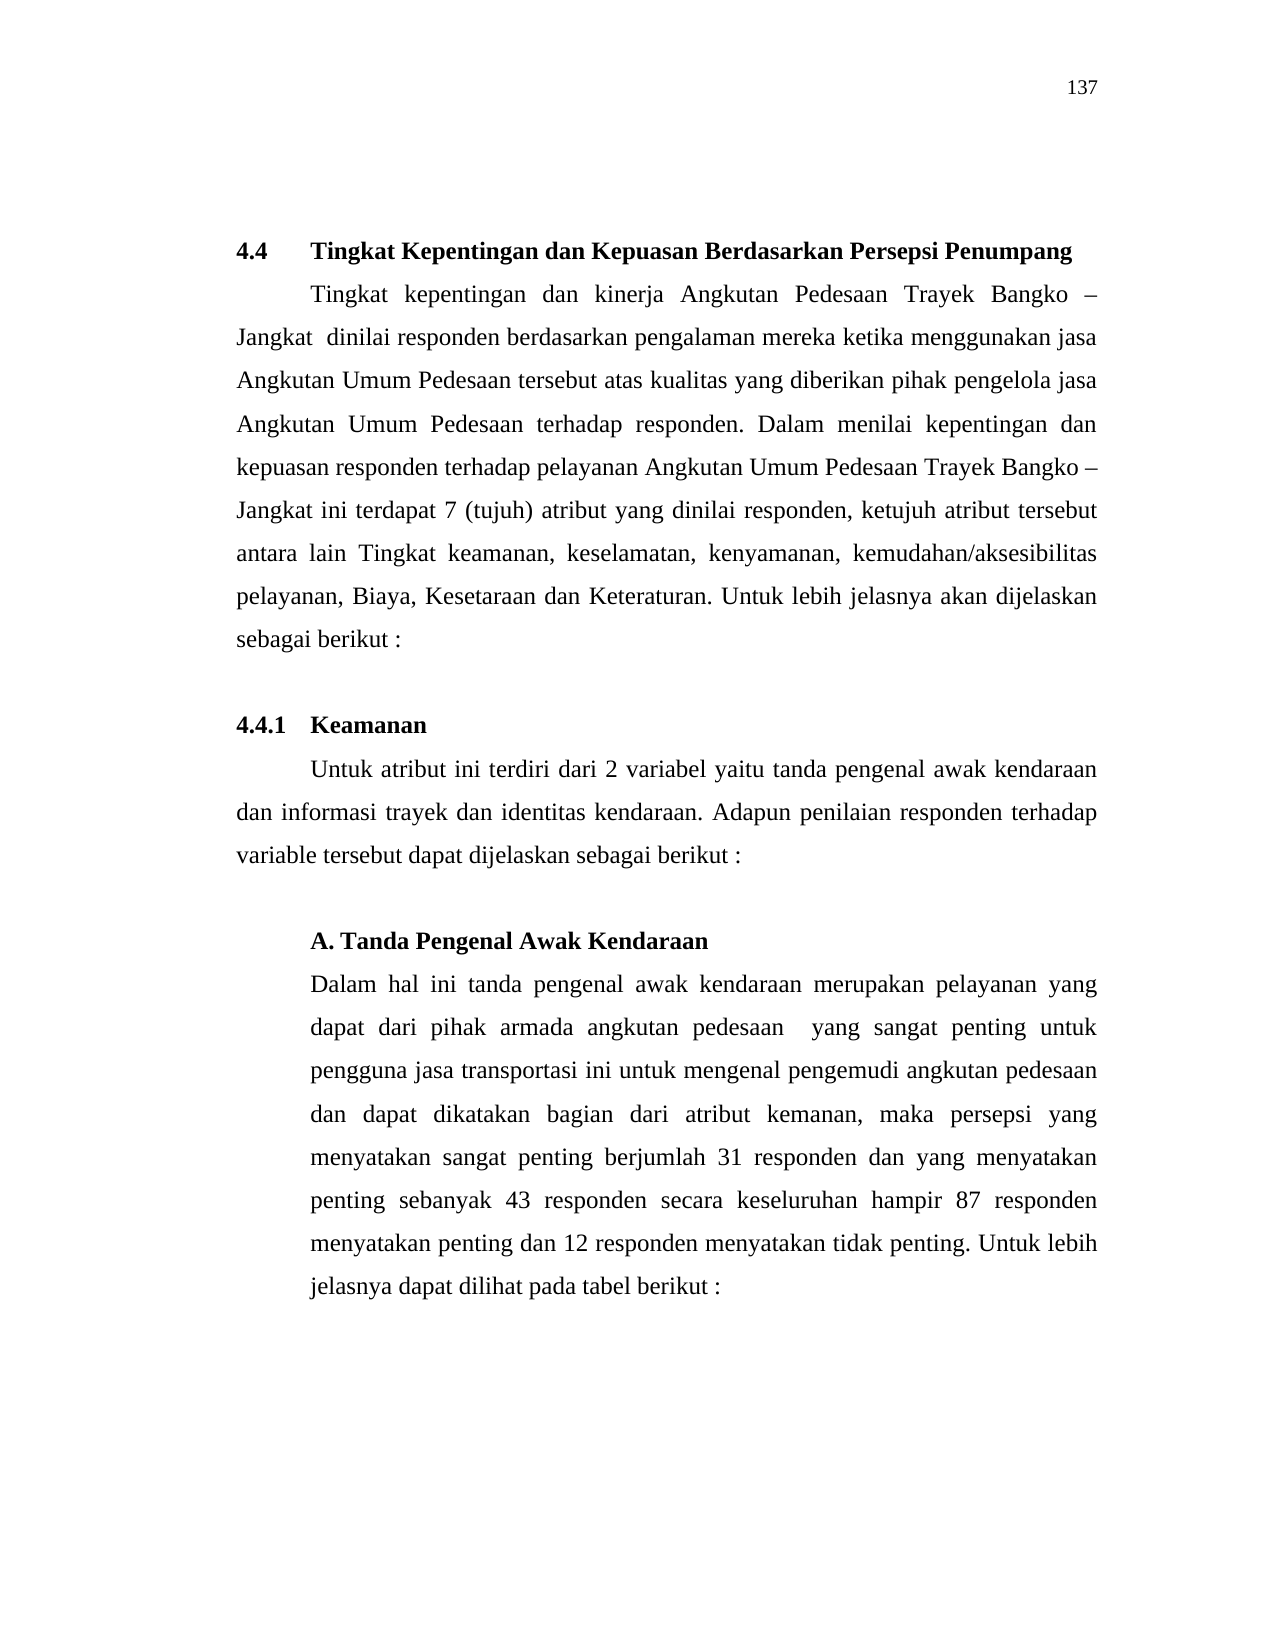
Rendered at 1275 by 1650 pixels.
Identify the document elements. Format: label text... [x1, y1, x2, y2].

text Untuk atribut ini terdiri dari 2 variabel yaitu tanda pengenal awak kendaraan dan informasi trayek dan identitas kendaraan. Adapun penilaian responden terhadap variable tersebut dapat dijelaskan sebagai berikut : [236, 754, 1098, 869]
text 4.4 Tingkat Kepentingan dan Kepuasan Berdasarkan Persepsi Penumpang [236, 236, 1098, 265]
list Tanda Pengenal Awak Kendaraan [310, 926, 1098, 955]
text Tingkat kepentingan dan kinerja Angkutan Pedesaan Trayek Bangko – Jangkat dinilai responden berdasarkan pengalaman mereka ketika menggunakan jasa Angkutan Umum Pedesaan tersebut atas kualitas yang diberikan pihak pengelola jasa Angkutan Umum Pedesaan terhadap responden. Dalam menilai kepentingan dan kepuasan responden terhadap pelayanan Angkutan Umum Pedesaan Trayek Bangko – Jangkat ini terdapat 7 (tujuh) atribut yang dinilai responden, ketujuh atribut tersebut antara lain Tingkat keamanan, keselamatan, kenyamanan, kemudahan/aksesibilitas pelayanan, Biaya, Kesetaraan dan Keteraturan. Untuk lebih jelasnya akan dijelaskan sebagai berikut : [236, 279, 1098, 653]
list Dalam hal ini tanda pengenal awak kendaraan merupakan pelayanan yang dapat dari pihak armada angkutan pedesaan yang sangat penting untuk pengguna jasa transportasi ini untuk mengenal pengemudi angkutan pedesaan dan dapat dikatakan bagian dari atribut kemanan, maka persepsi yang menyatakan sangat penting berjumlah 31 responden dan yang menyatakan penting sebanyak 43 responden secara keseluruhan hampir 87 responden menyatakan penting dan 12 responden menyatakan tidak penting. Untuk lebih jelasnya dapat dilihat pada tabel berikut : [310, 969, 1098, 1300]
text 4.4.1 Keamanan [236, 711, 1098, 739]
